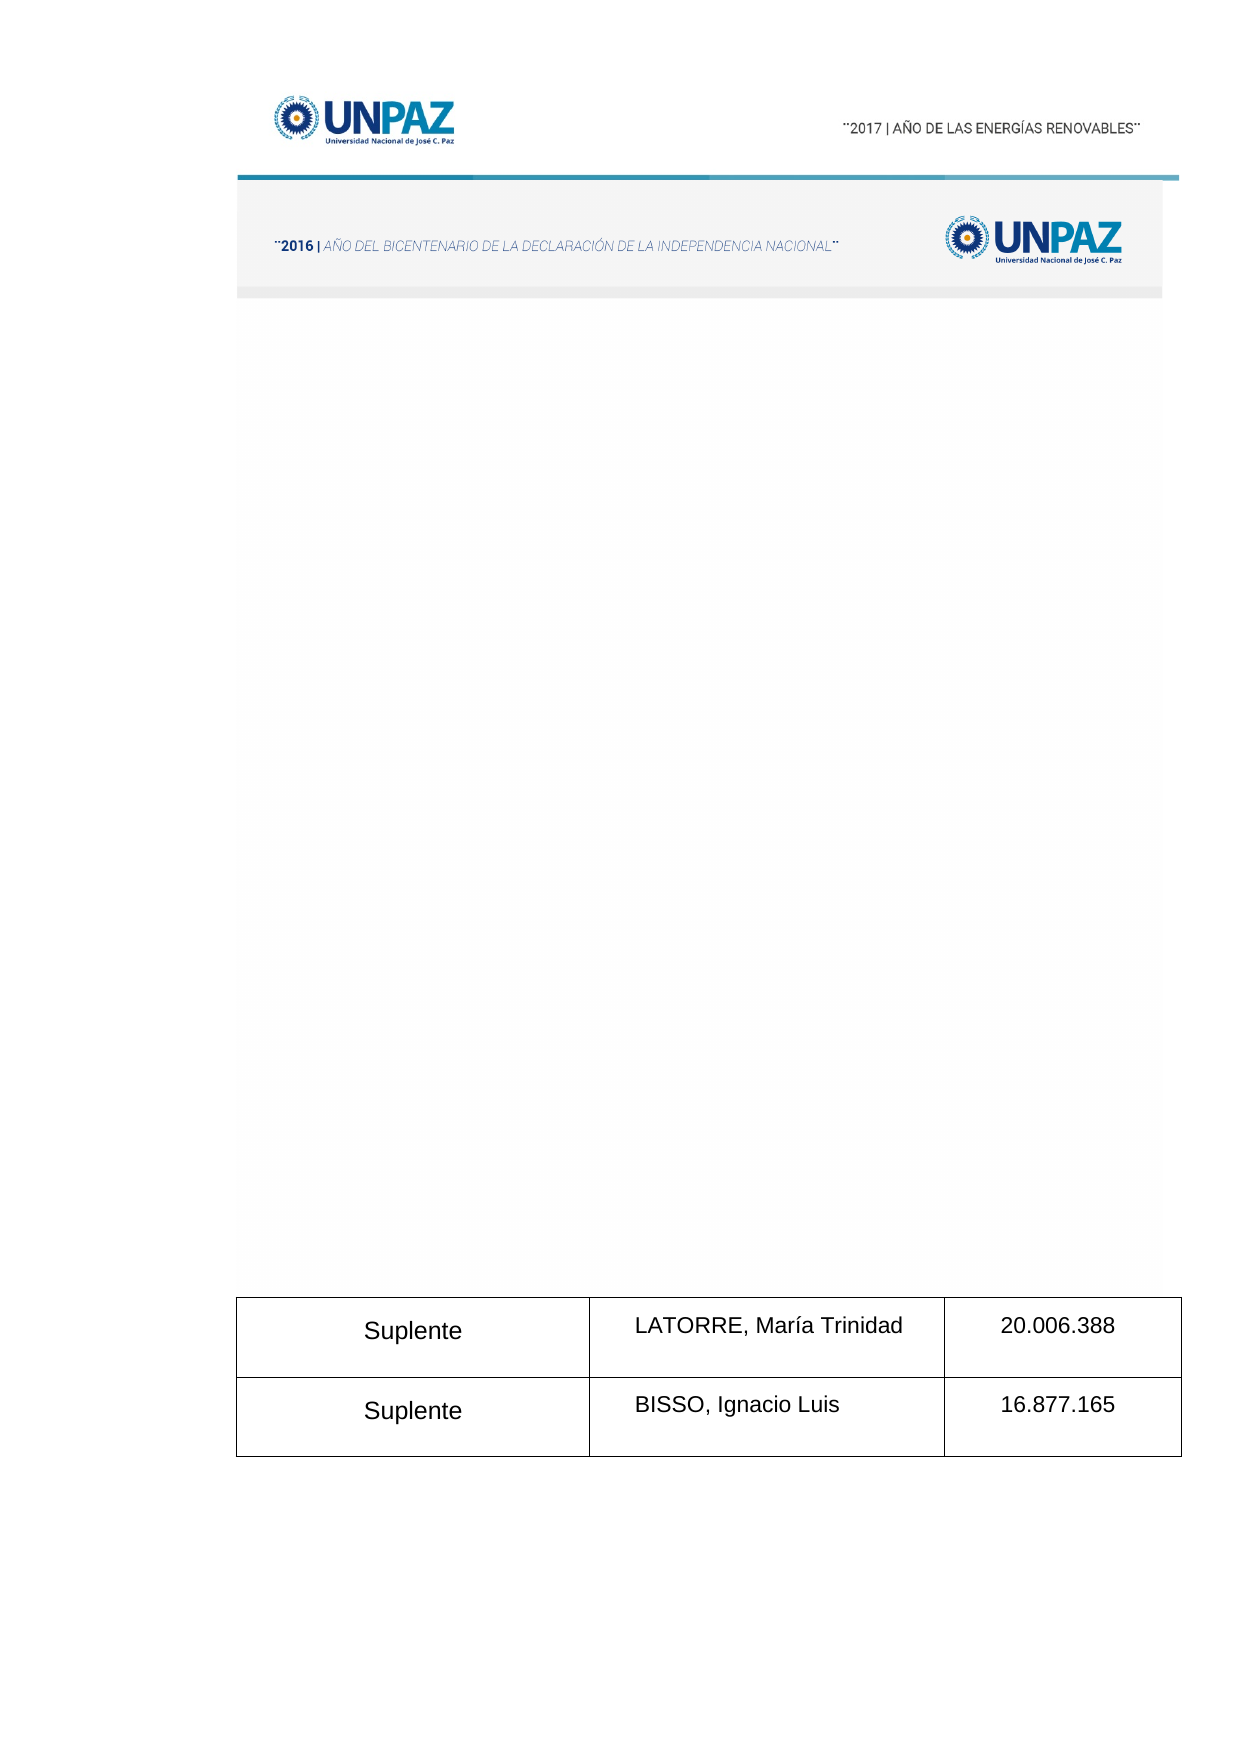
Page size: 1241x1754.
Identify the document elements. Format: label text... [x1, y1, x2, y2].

table_cell BISSO, Ignacio Luis [590, 1378, 944, 1456]
table_cell Suplente [237, 1298, 589, 1377]
table_cell Suplente [237, 1378, 589, 1456]
table_cell LATORRE, María Trinidad [590, 1298, 944, 1377]
picture [236, 59, 1180, 1297]
table_cell 16.877.165 [945, 1378, 1181, 1456]
table_cell 20.006.388 [945, 1298, 1181, 1377]
